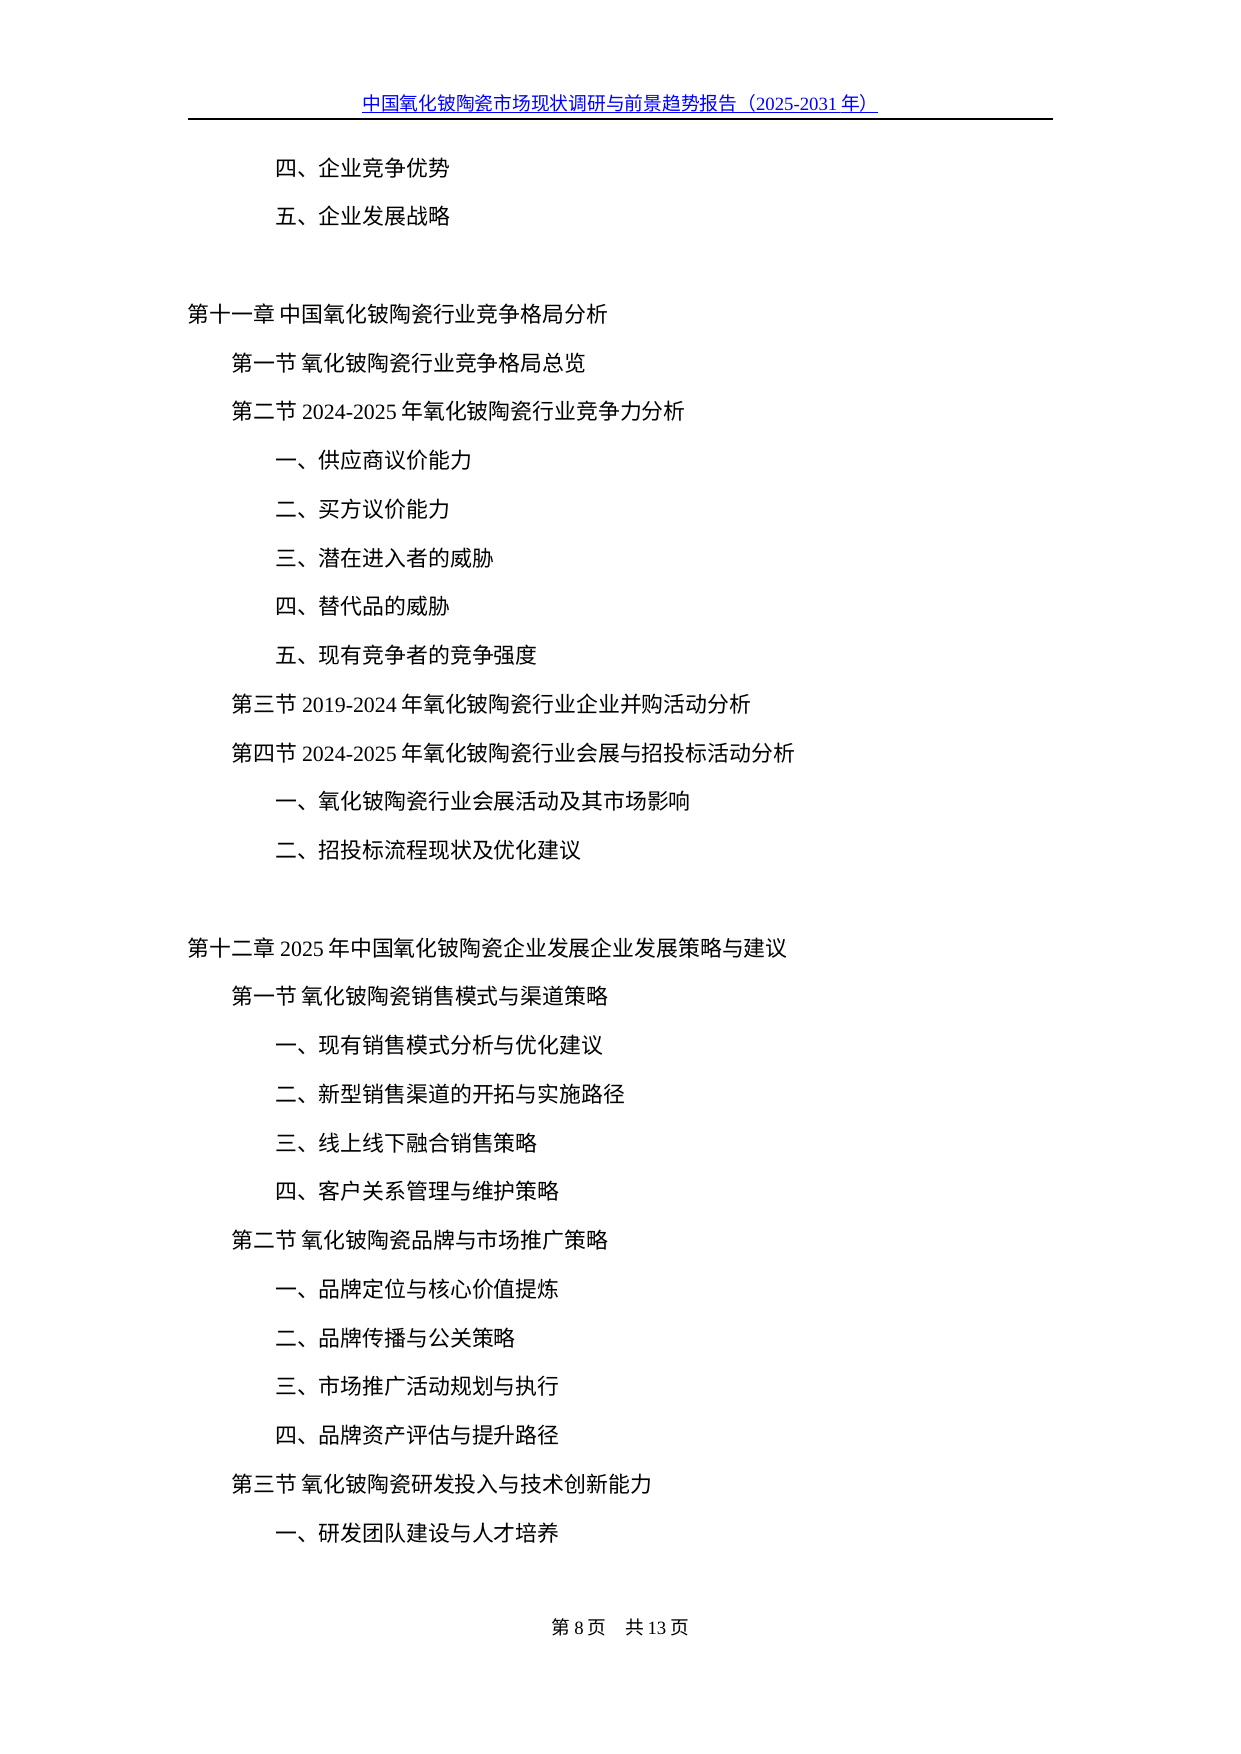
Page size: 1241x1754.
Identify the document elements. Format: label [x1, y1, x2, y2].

text [187, 150, 1053, 1548]
